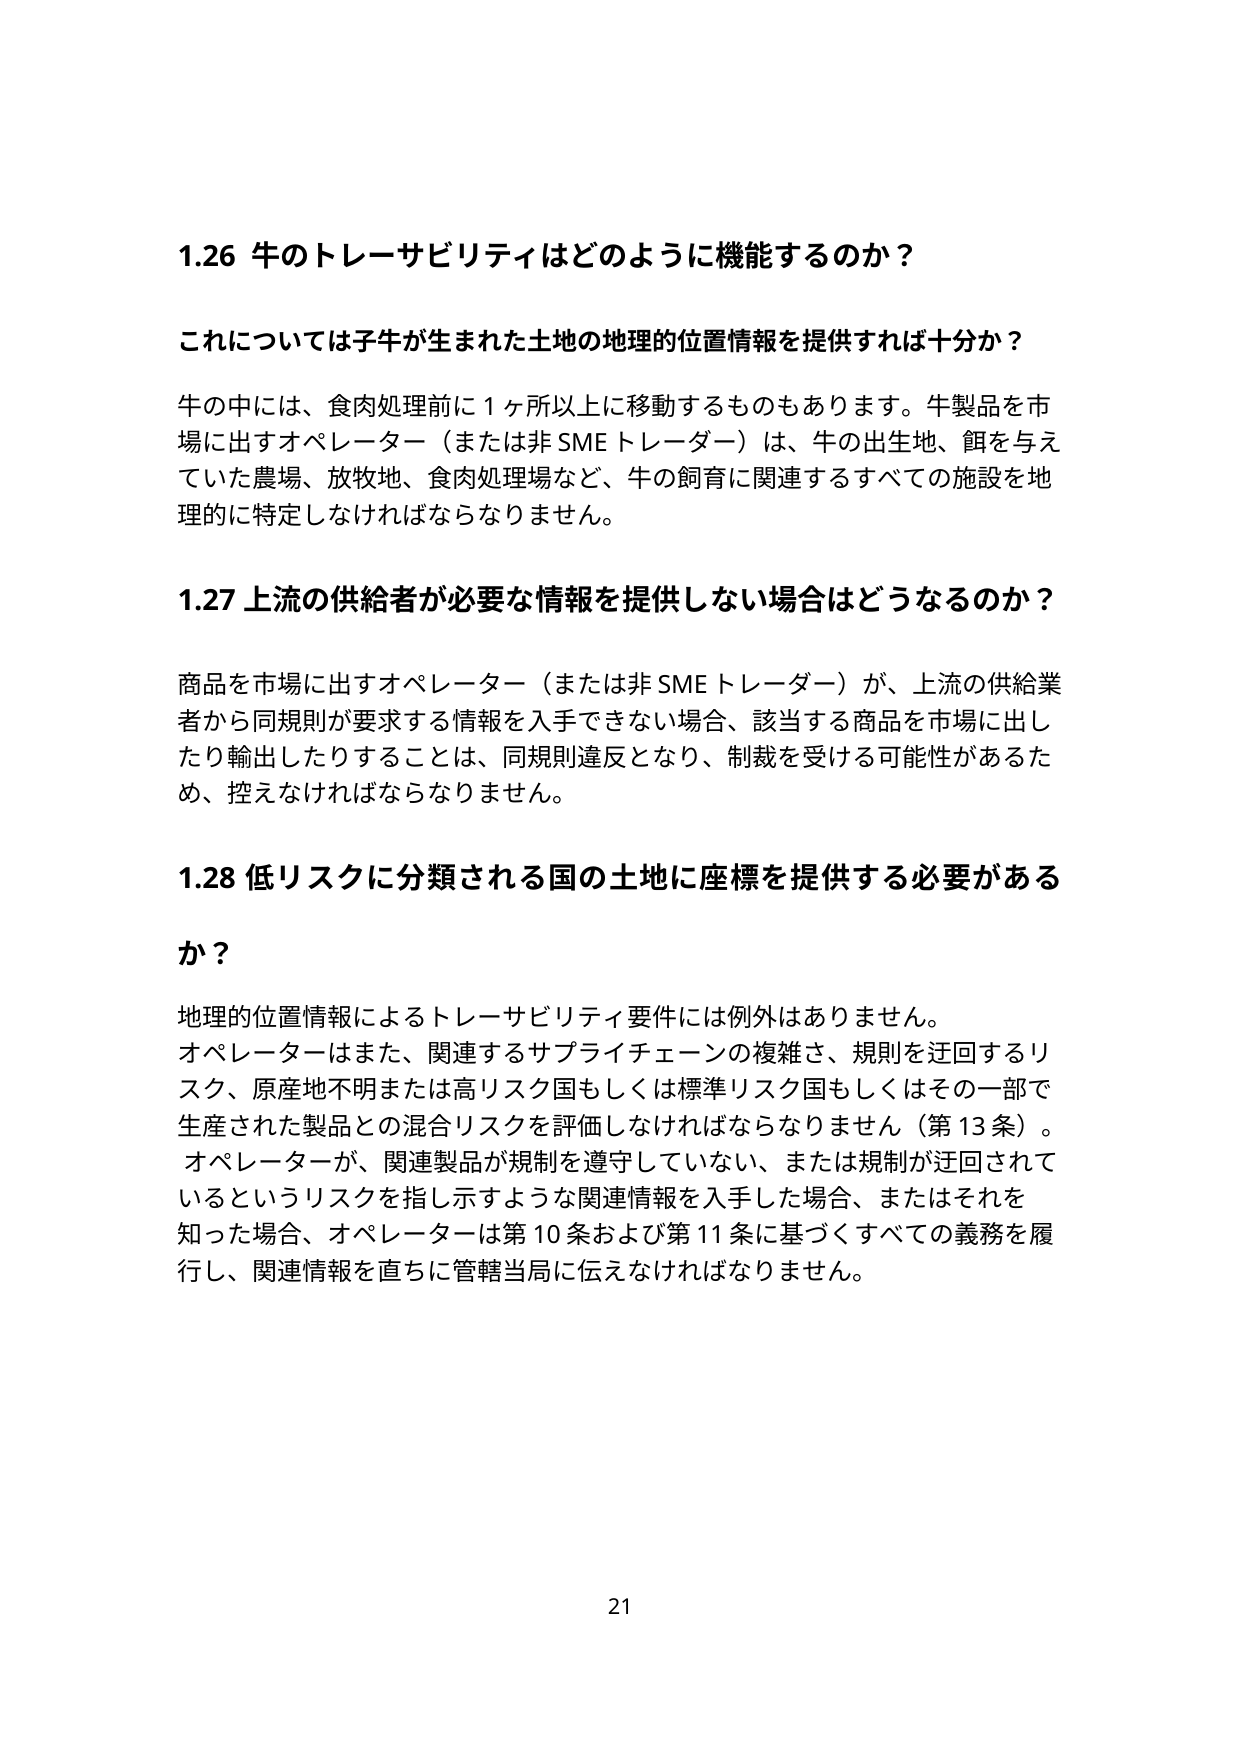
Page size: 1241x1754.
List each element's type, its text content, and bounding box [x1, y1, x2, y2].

text 地理的位置情報によるトレーサビリティ要件には例外はありません。 [177, 997, 1063, 1033]
text 牛の中には、食肉処理前に1ヶ所以上に移動するものもあります。牛製品を市場に出すオペレーター（または非SMEトレーダー）は、牛の出生地、餌を与えていた農場、放牧地、食肉処理場など、牛の飼育に関連するすべての施設を地理的に特定しなければならなりません。 [177, 386, 1063, 531]
subtitle 1.28 低リスクに分類される国の土地に座標を提供する必要があるか？ [177, 839, 1063, 989]
text これについては子牛が生まれた土地の地理的位置情報を提供すれば十分か？ [177, 321, 1063, 357]
text オペレーターはまた、関連するサプライチェーンの複雑さ、規則を迂回するリスク、原産地不明または高リスク国もしくは標準リスク国もしくはその一部で生産された製品との混合リスクを評価しなければならなりません（第13条）。 オペレーターが、関連製品が規制を遵守していない、または規制が迂回されているというリスクを指し示すような関連情報を入手した場合、またはそれを知った場合、オペレーターは第10条および第11条に基づくすべての義務を履行し、関連情報を直ちに管轄当局に伝えなければなりません。 [177, 1033, 1063, 1287]
text 商品を市場に出すオペレーター（または非SMEトレーダー）が、上流の供給業者から同規則が要求する情報を入手できない場合、該当する商品を市場に出したり輸出したりすることは、同規則違反となり、制裁を受ける可能性があるため、控えなければならなりません。 [177, 665, 1063, 810]
subtitle 1.26 牛のトレーサビリティはどのように機能するのか？ [177, 217, 1063, 292]
subtitle 1.27 上流の供給者が必要な情報を提供しない場合はどうなるのか？ [177, 561, 1063, 636]
